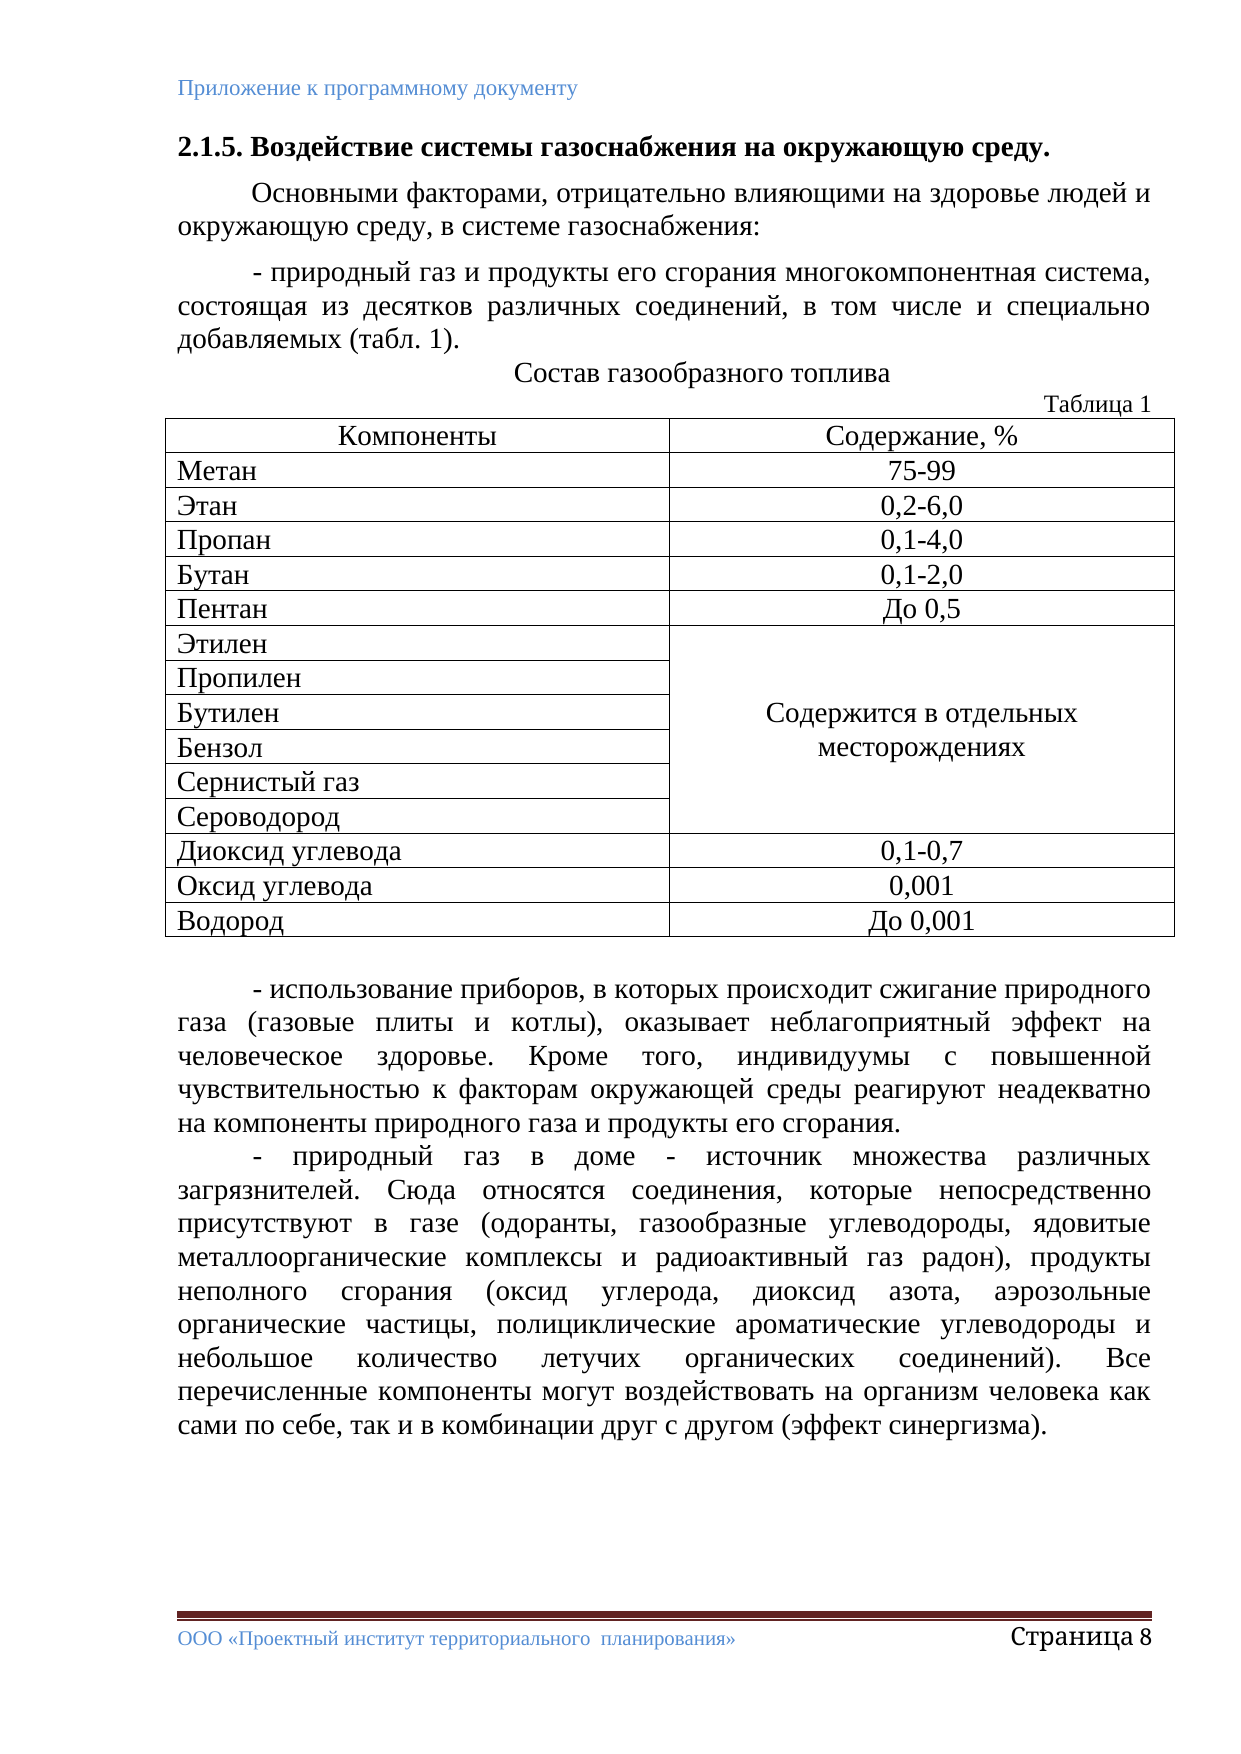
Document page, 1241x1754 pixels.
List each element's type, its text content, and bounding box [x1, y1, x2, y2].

text - природный газ и продукты его сгорания многокомпонентная система, состоящая из десятков различных соединений, в том числе и специально добавляемых (табл. 1). [177, 254, 1152, 355]
text 2.1.5. Воздействие системы газоснабжения на окружающую среду. [177, 129, 1152, 162]
table_cell Оксид углевода [166, 868, 669, 902]
table_cell Бутилен [166, 695, 669, 729]
table_cell Сернистый газ [166, 764, 669, 798]
table_cell 0,1-2,0 [670, 557, 1174, 590]
table_cell До 0,5 [670, 591, 1174, 625]
table_header Содержание, % [670, 419, 1174, 452]
table_cell Пропан [166, 522, 669, 556]
text Таблица 1 [177, 389, 1152, 417]
text Состав газообразного топлива [177, 355, 1152, 389]
text Основными факторами, отрицательно влияющими на здоровье людей и окружающую среду, в системе газоснабжения: [177, 175, 1152, 242]
table_cell Этан [166, 488, 669, 521]
table_cell Бензол [166, 730, 669, 763]
table_cell 0,1-0,7 [670, 834, 1174, 867]
table_cell 0,001 [670, 868, 1174, 902]
table_cell 0,1-4,0 [670, 522, 1174, 556]
table_cell Бутан [166, 557, 669, 590]
table_cell Метан [166, 453, 669, 487]
text - природный газ в доме - источник множества различных загрязнителей. Сюда относятся соединения, которые непосредственно присутствуют в газе (одоранты, газообразные углеводороды, ядовитые металлоорганические комплексы и радиоактивный газ радон), продукты неполного сгорания (оксид углерода, диоксид азота, аэрозольные органические частицы, полициклические ароматические углеводороды и небольшое количество летучих органических соединений). Все перечисленные компоненты могут воздействовать на организм человека как сами по себе, так и в комбинации друг с другом (эффект синергизма). [177, 1138, 1152, 1440]
table_cell Этилен [166, 626, 669, 659]
table_cell Содержится в отдельных месторождениях [670, 626, 1174, 832]
text - использование приборов, в которых происходит сжигание природного газа (газовые плиты и котлы), оказывает неблагоприятный эффект на человеческое здоровье. Кроме того, индивидуумы с повышенной чувствительностью к факторам окружающей среды реагируют неадекватно на компоненты природного газа и продукты его сгорания. [177, 971, 1152, 1138]
table_cell Водород [166, 903, 669, 936]
table_cell Пропилен [166, 661, 669, 694]
table_cell Диоксид углевода [166, 834, 669, 867]
table_cell 75-99 [670, 453, 1174, 487]
table_cell Пентан [166, 591, 669, 625]
table_header Компоненты [166, 419, 669, 452]
table_cell 0,2-6,0 [670, 488, 1174, 521]
table_cell Сероводород [166, 799, 669, 832]
table_cell До 0,001 [670, 903, 1174, 936]
